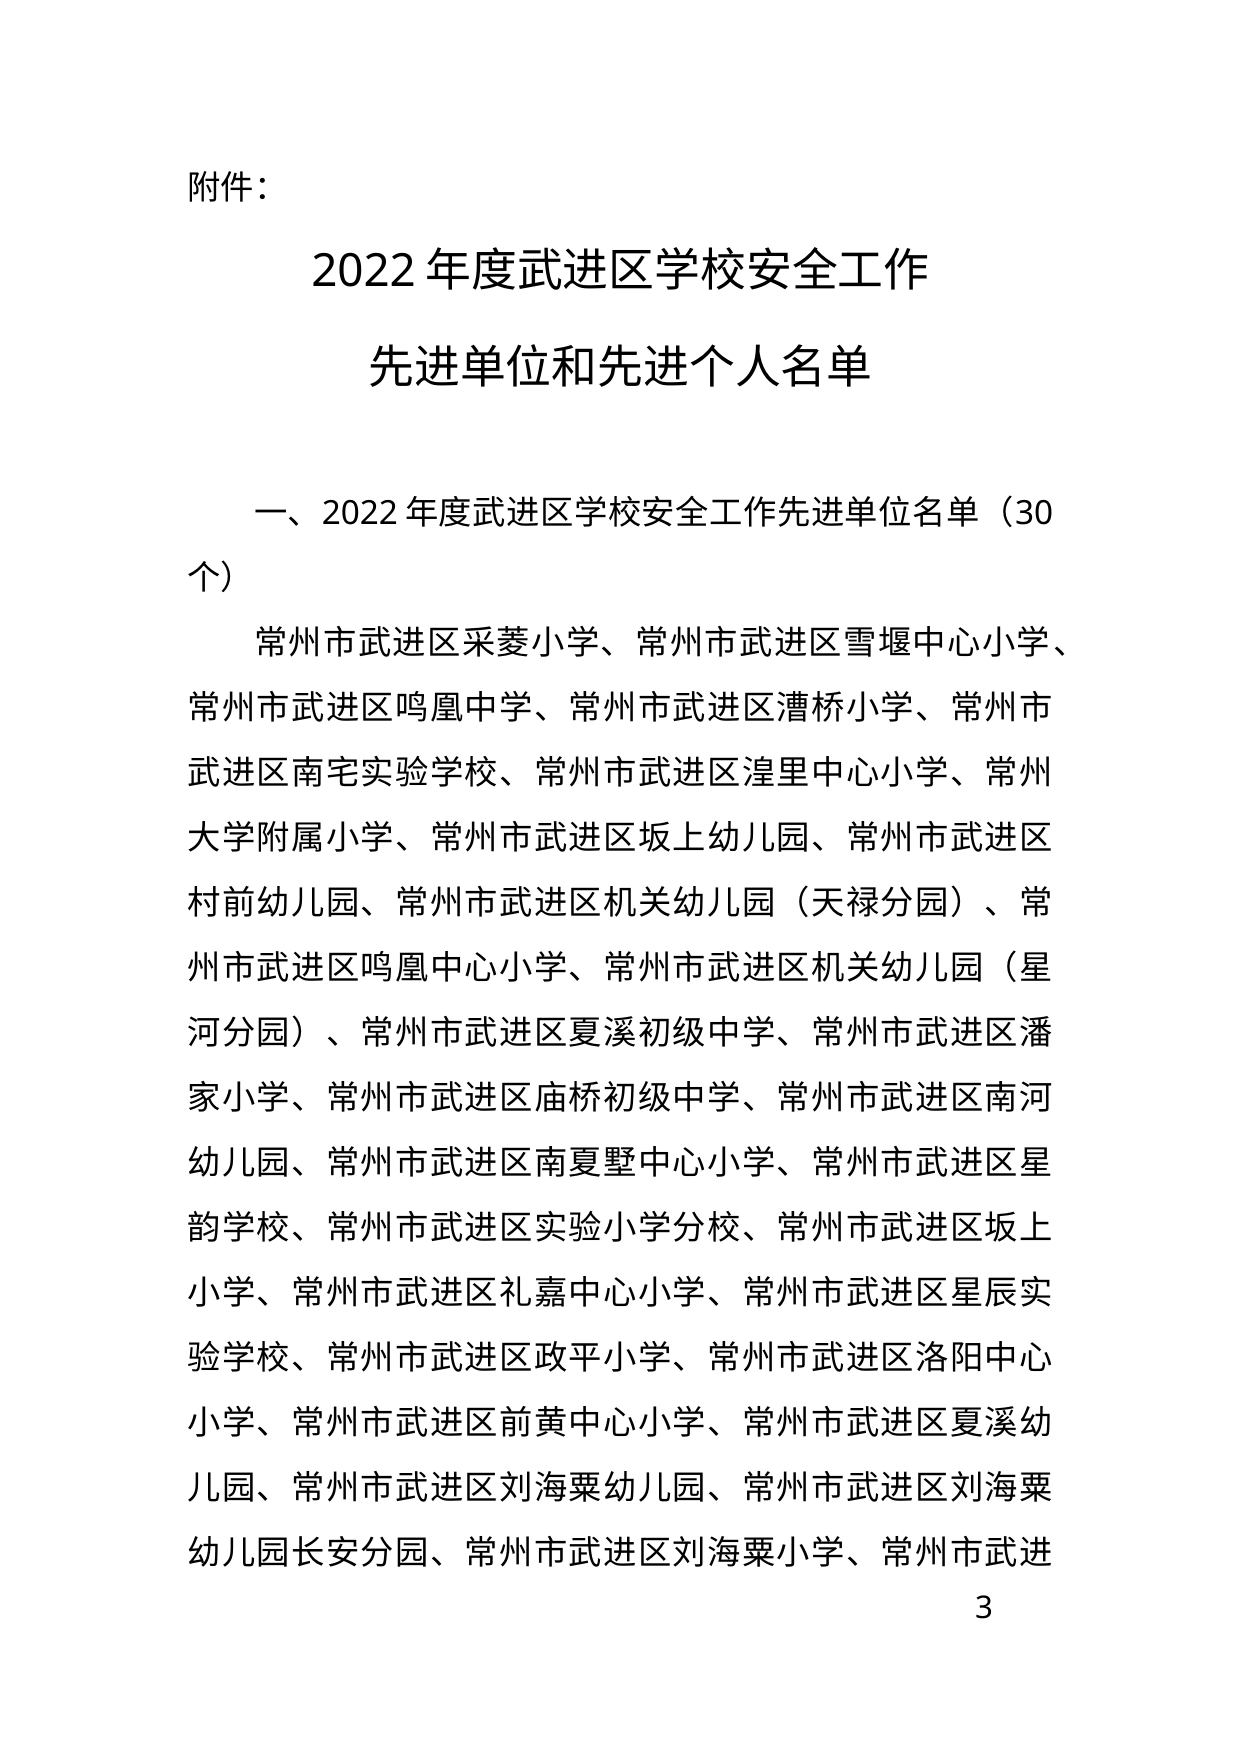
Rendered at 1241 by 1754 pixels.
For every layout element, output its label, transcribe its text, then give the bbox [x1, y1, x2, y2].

text 2022年度武进区学校安全工作 [187, 217, 1053, 315]
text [187, 607, 1053, 1582]
text 附件： [187, 152, 1053, 217]
text 一、2022年度武进区学校安全工作先进单位名单（30个） [187, 477, 1053, 607]
text 先进单位和先进个人名单 [187, 315, 1053, 412]
